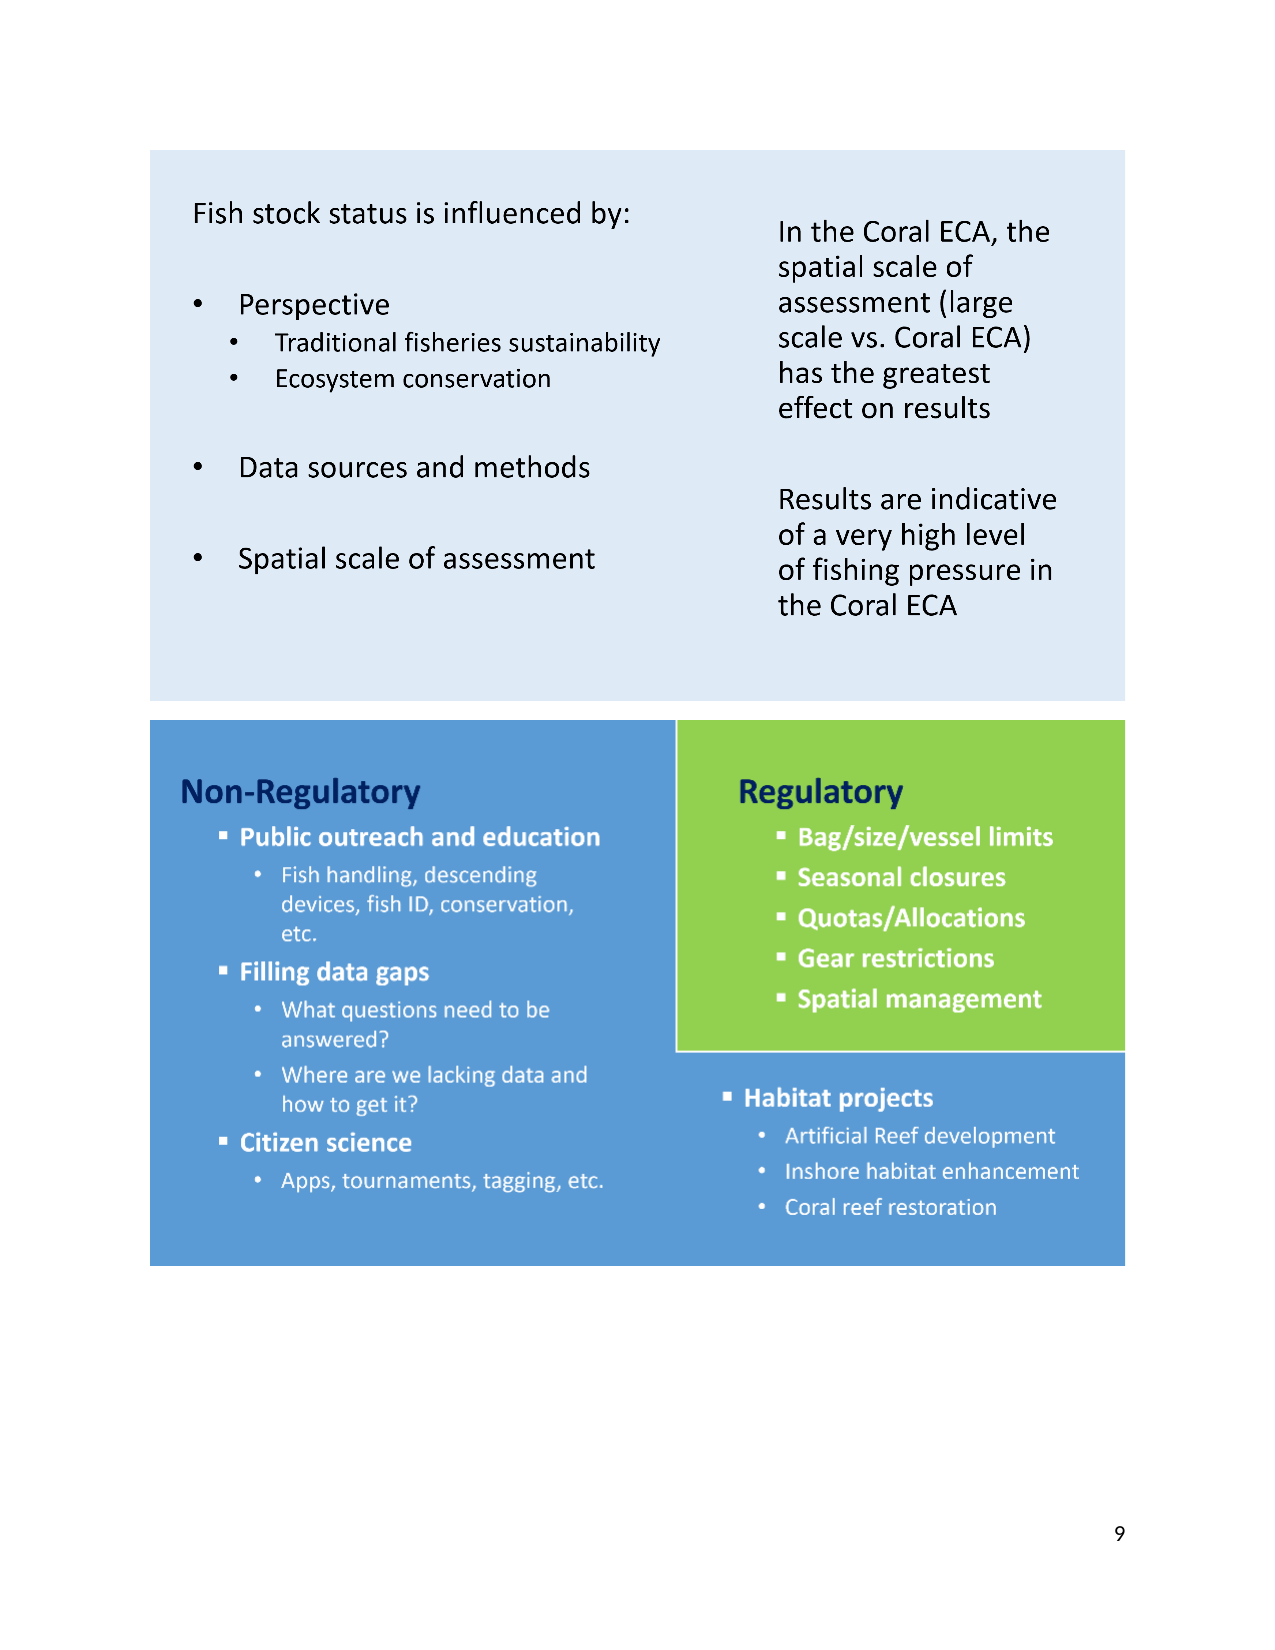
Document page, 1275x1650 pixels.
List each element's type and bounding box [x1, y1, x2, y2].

picture [150, 150, 1125, 701]
picture [150, 720, 1125, 1266]
